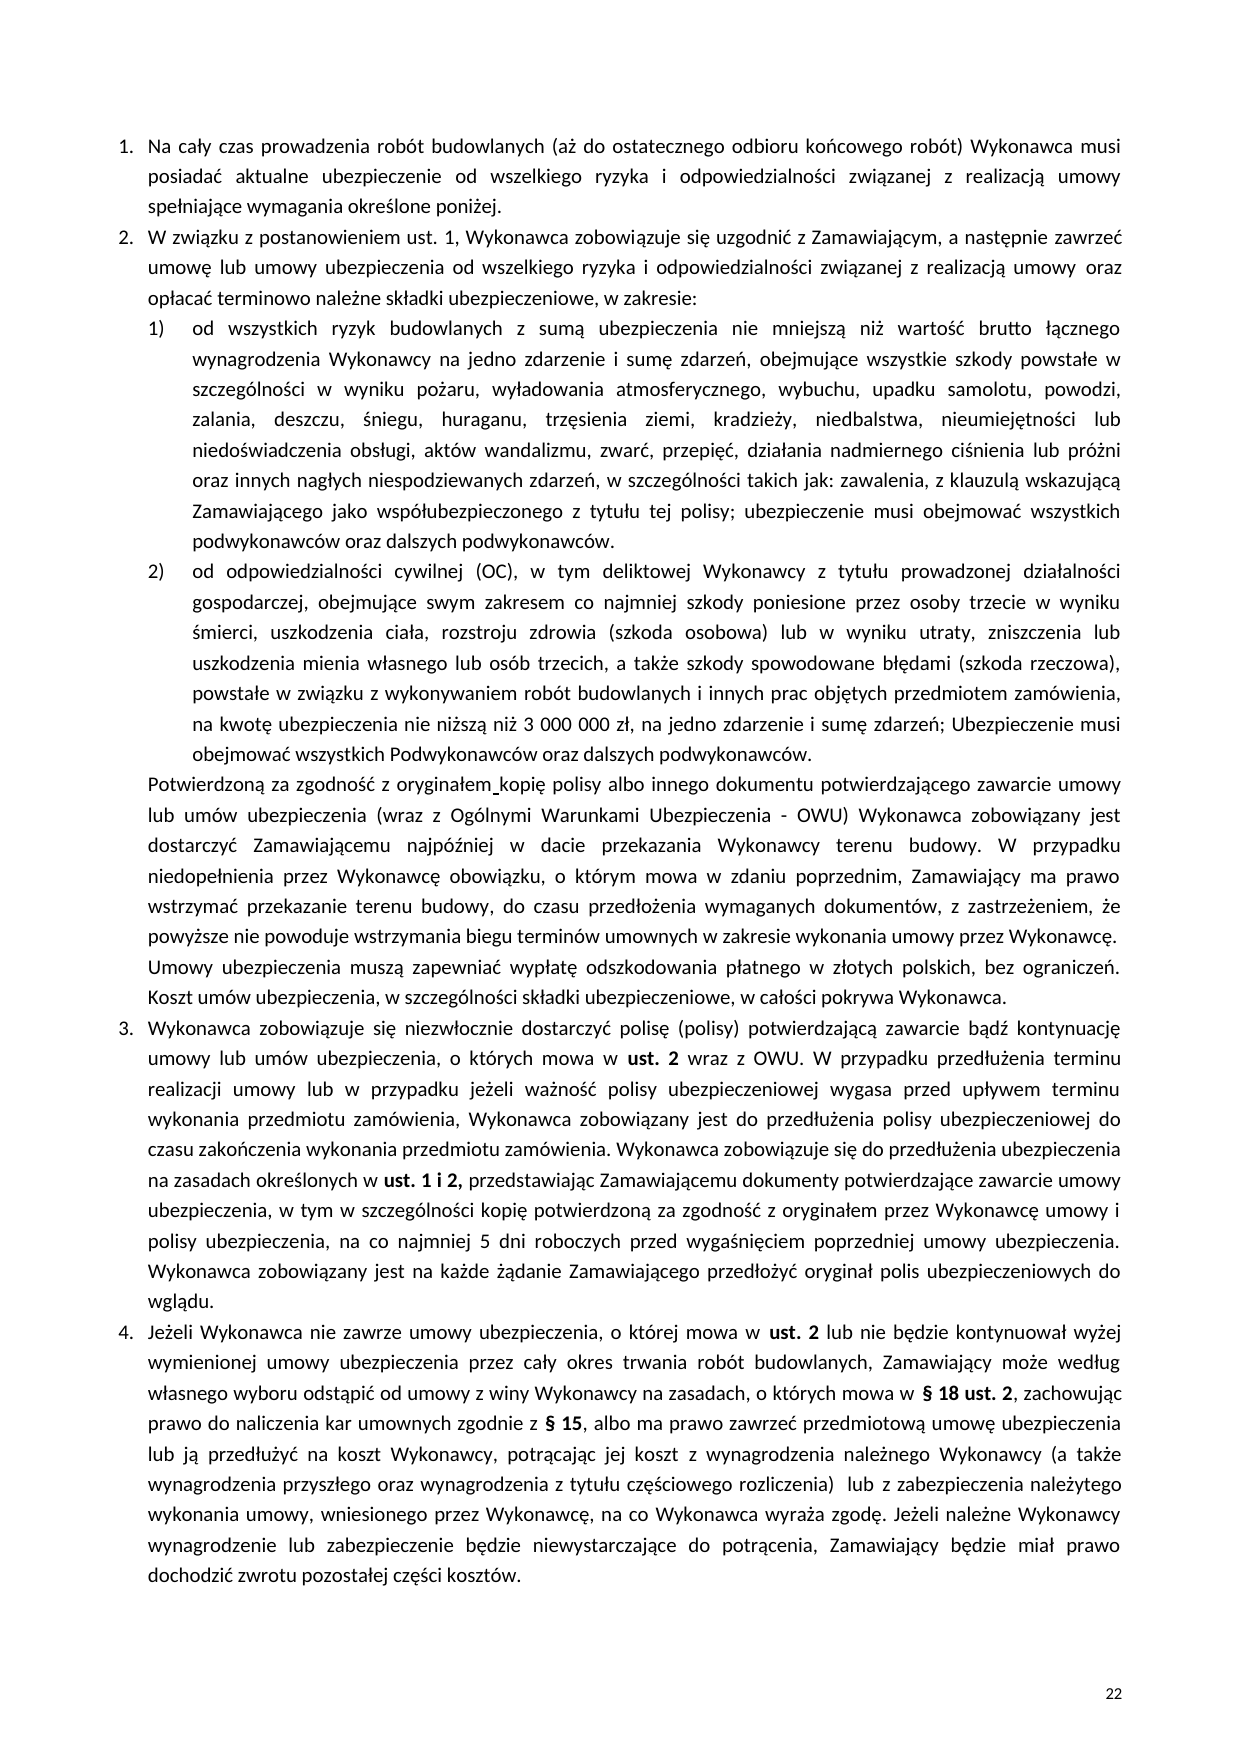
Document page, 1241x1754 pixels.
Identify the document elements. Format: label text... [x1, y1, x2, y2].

list W związku z postanowieniem ust. 1, Wykonawca zobowiązuje się uzgodnić z Zamawiającym, a następnie zawrzeć umowę lub umowy ubezpieczenia od wszelkiego ryzyka i odpowiedzialności związanej z realizacją umowy oraz opłacać terminowo należne składki ubezpieczeniowe, w zakresie: [118, 224, 1122, 310]
list od wszystkich ryzyk budowlanych z sumą ubezpieczenia nie mniejszą niż wartość brutto łącznego wynagrodzenia Wykonawcy na jedno zdarzenie i sumę zdarzeń, obejmujące wszystkie szkody powstałe w szczególności w wyniku pożaru, wyładowania atmosferycznego, wybuchu, upadku samolotu, powodzi, zalania, deszczu, śniegu, huraganu, trzęsienia ziemi, kradzieży, niedbalstwa, nieumiejętności lub niedoświadczenia obsługi, aktów wandalizmu, zwarć, przepięć, działania nadmiernego ciśnienia lub próżni oraz innych nagłych niespodziewanych zdarzeń, w szczególności takich jak: zawalenia, z klauzulą wskazującą Zamawiającego jako współubezpieczonego z tytułu tej polisy; ubezpieczenie musi obejmować wszystkich podwykonawców oraz dalszych podwykonawców. [148, 315, 1122, 554]
list Jeżeli Wykonawca nie zawrze umowy ubezpieczenia, o której mowa w ust. 2 lub nie będzie kontynuował wyżej wymienionej umowy ubezpieczenia przez cały okres trwania robót budowlanych, Zamawiający może według własnego wyboru odstąpić od umowy z winy Wykonawcy na zasadach, o których mowa w § 18 ust. 2, zachowując prawo do naliczenia kar umownych zgodnie z § 15, albo ma prawo zawrzeć przedmiotową umowę ubezpieczenia lub ją przedłużyć na koszt Wykonawcy, potrącając jej koszt z wynagrodzenia należnego Wykonawcy (a także wynagrodzenia przyszłego oraz wynagrodzenia z tytułu częściowego rozliczenia) lub z zabezpieczenia należytego wykonania umowy, wniesionego przez Wykonawcę, na co Wykonawca wyraża zgodę. Jeżeli należne Wykonawcy wynagrodzenie lub zabezpieczenie będzie niewystarczające do potrącenia, Zamawiający będzie miał prawo dochodzić zwrotu pozostałej części kosztów. [118, 1319, 1122, 1588]
list od odpowiedzialności cywilnej (OC), w tym deliktowej Wykonawcy z tytułu prowadzonej działalności gospodarczej, obejmujące swym zakresem co najmniej szkody poniesione przez osoby trzecie w wyniku śmierci, uszkodzenia ciała, rozstroju zdrowia (szkoda osobowa) lub w wyniku utraty, zniszczenia lub uszkodzenia mienia własnego lub osób trzecich, a także szkody spowodowane błędami (szkoda rzeczowa), powstałe w związku z wykonywaniem robót budowlanych i innych prac objętych przedmiotem zamówienia, na kwotę ubezpieczenia nie niższą niż 3 000 000 zł, na jedno zdarzenie i sumę zdarzeń; Ubezpieczenie musi obejmować wszystkich Podwykonawców oraz dalszych podwykonawców. [148, 559, 1122, 767]
list Wykonawca zobowiązuje się niezwłocznie dostarczyć polisę (polisy) potwierdzającą zawarcie bądź kontynuację umowy lub umów ubezpieczenia, o których mowa w ust. 2 wraz z OWU. W przypadku przedłużenia terminu realizacji umowy lub w przypadku jeżeli ważność polisy ubezpieczeniowej wygasa przed upływem terminu wykonania przedmiotu zamówienia, Wykonawca zobowiązany jest do przedłużenia polisy ubezpieczeniowej do czasu zakończenia wykonania przedmiotu zamówienia. Wykonawca zobowiązuje się do przedłużenia ubezpieczenia na zasadach określonych w ust. 1 i 2, przedstawiając Zamawiającemu dokumenty potwierdzające zawarcie umowy ubezpieczenia, w tym w szczególności kopię potwierdzoną za zgodność z oryginałem przez Wykonawcę umowy i polisy ubezpieczenia, na co najmniej 5 dni roboczych przed wygaśnięciem poprzedniej umowy ubezpieczenia. Wykonawca zobowiązany jest na każde żądanie Zamawiającego przedłożyć oryginał polis ubezpieczeniowych do wglądu. [118, 1015, 1122, 1314]
text Potwierdzoną za zgodność z oryginałem kopię polisy albo innego dokumentu potwierdzającego zawarcie umowy lub umów ubezpieczenia (wraz z Ogólnymi Warunkami Ubezpieczenia - OWU) Wykonawca zobowiązany jest dostarczyć Zamawiającemu najpóźniej w dacie przekazania Wykonawcy terenu budowy. W przypadku niedopełnienia przez Wykonawcę obowiązku, o którym mowa w zdaniu poprzednim, Zamawiający ma prawo wstrzymać przekazanie terenu budowy, do czasu przedłożenia wymaganych dokumentów, z zastrzeżeniem, że powyższe nie powoduje wstrzymania biegu terminów umownych w zakresie wykonania umowy przez Wykonawcę. [148, 772, 1122, 949]
list Na cały czas prowadzenia robót budowlanych (aż do ostatecznego odbioru końcowego robót) Wykonawca musi posiadać aktualne ubezpieczenie od wszelkiego ryzyka i odpowiedzialności związanej z realizacją umowy spełniające wymagania określone poniżej. [118, 133, 1122, 219]
text Umowy ubezpieczenia muszą zapewniać wypłatę odszkodowania płatnego w złotych polskich, bez ograniczeń. Koszt umów ubezpieczenia, w szczególności składki ubezpieczeniowe, w całości pokrywa Wykonawca. [148, 954, 1122, 1010]
